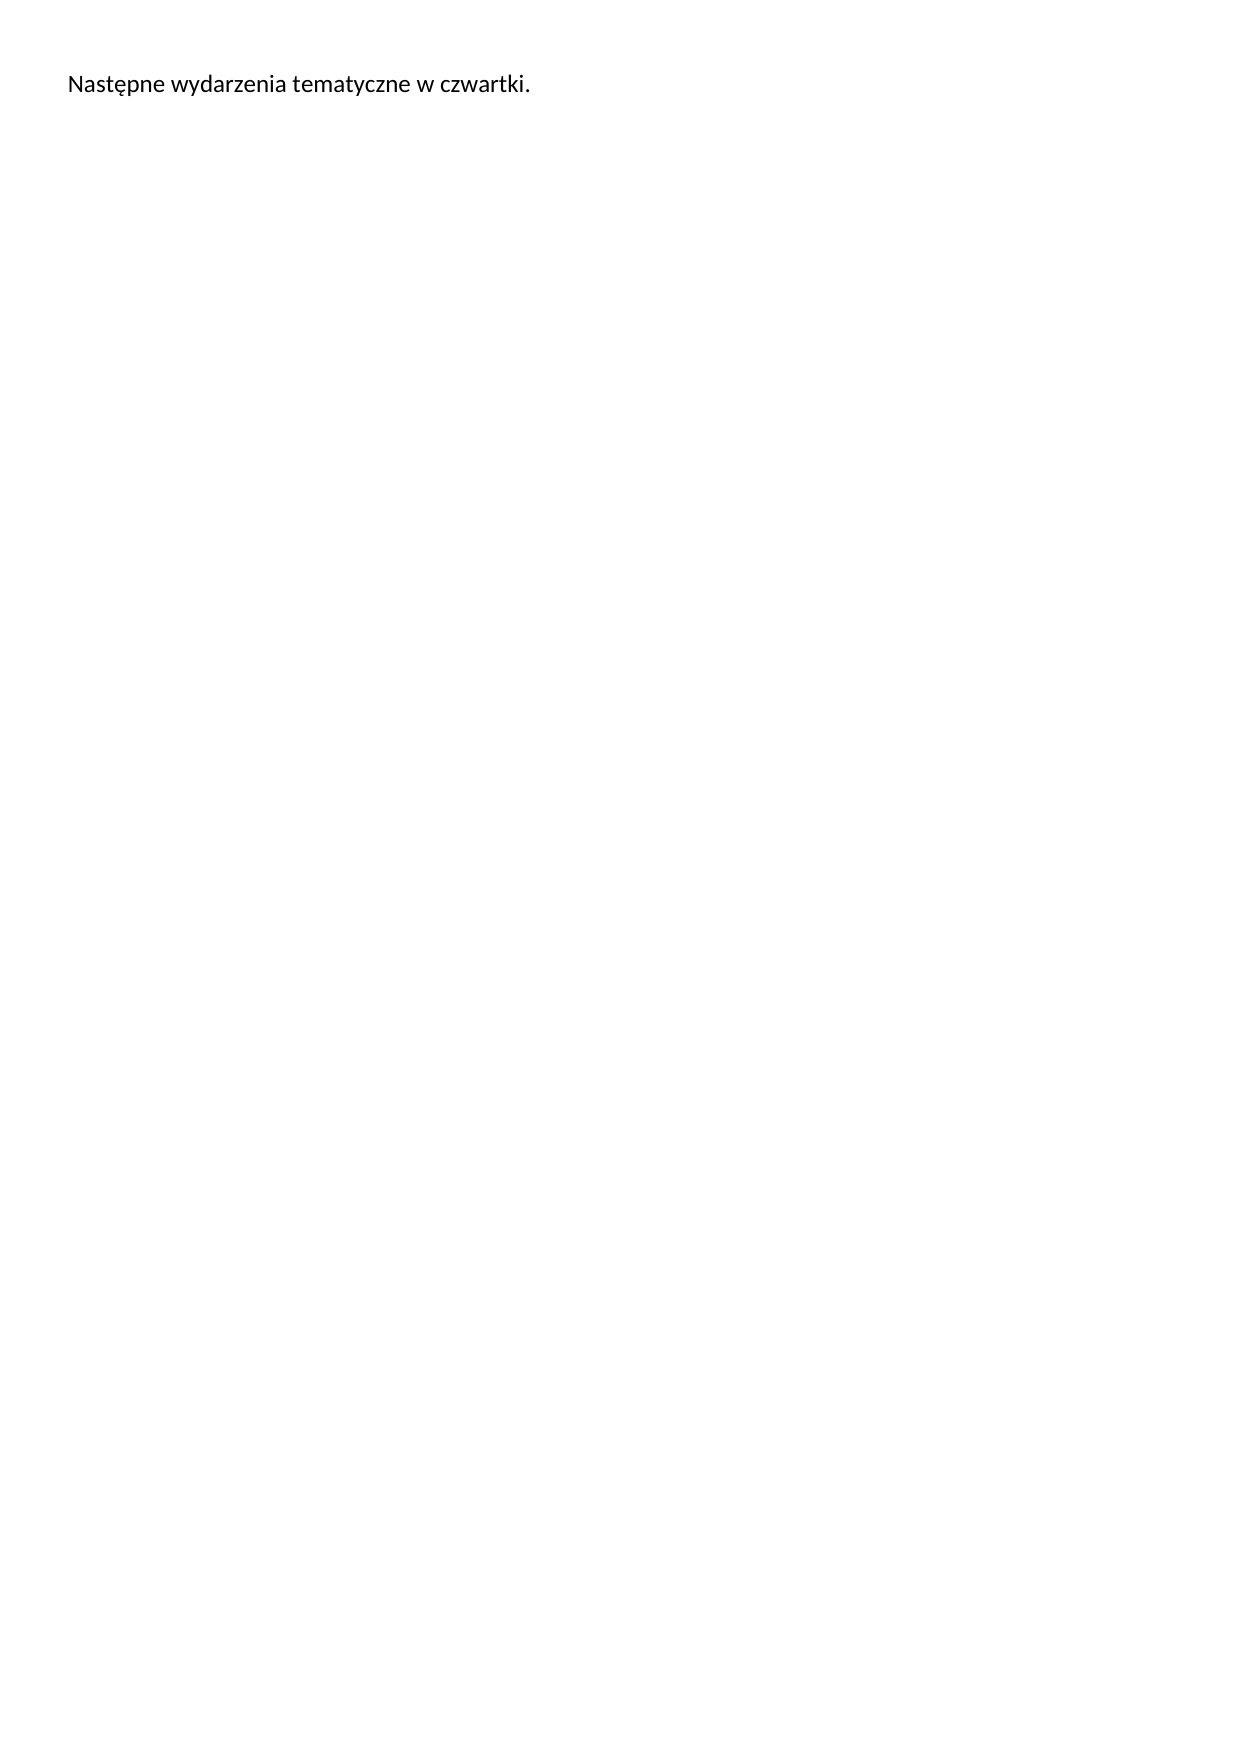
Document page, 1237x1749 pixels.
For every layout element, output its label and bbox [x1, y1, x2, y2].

text [68, 68, 1169, 98]
